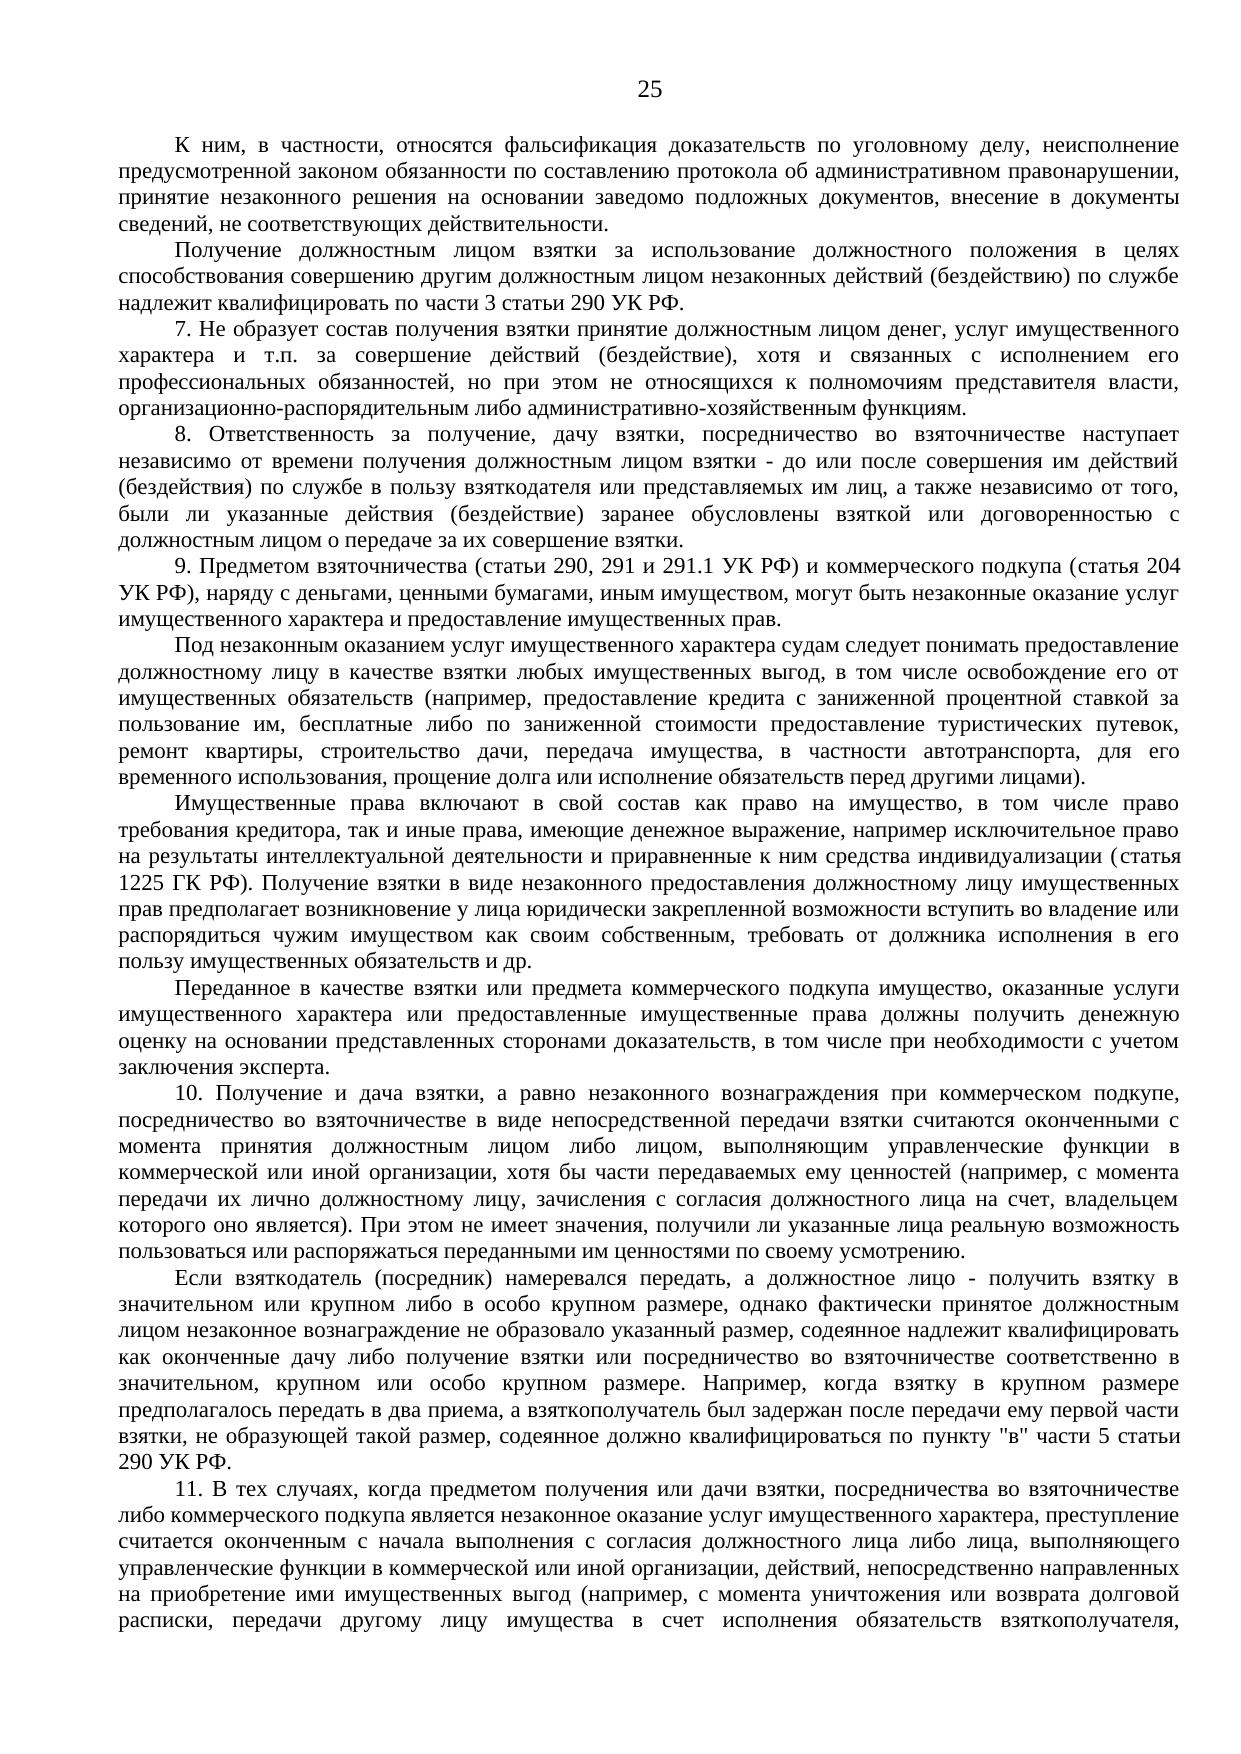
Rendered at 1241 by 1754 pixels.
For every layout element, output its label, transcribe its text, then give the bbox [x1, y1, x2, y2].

text Под незаконным оказанием услуг имущественного характера судам следует понимать предоставление должностному лицу в качестве взятки любых имущественных выгод, в том числе освобождение его от имущественных обязательств (например, предоставление кредита с заниженной процентной ставкой за пользование им, бесплатные либо по заниженной стоимости предоставление туристических путевок, ремонт квартиры, строительство дачи, передача имущества, в частности автотранспорта, для его временного использования, прощение долга или исполнение обязательств перед другими лицами). [118, 631, 1181, 789]
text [118, 1475, 1181, 1633]
text 8. Ответственность за получение, дачу взятки, посредничество во взяточничестве наступает независимо от времени получения должностным лицом взятки - до или после совершения им действий (бездействия) по службе в пользу взяткодателя или представляемых им лиц, а также независимо от того, были ли указанные действия (бездействие) заранее обусловлены взяткой или договоренностью с должностным лицом о передаче за их совершение взятки. [118, 421, 1181, 552]
text К ним, в частности, относятся фальсификация доказательств по уголовному делу, неисполнение предусмотренной законом обязанности по составлению протокола об административном правонарушении, принятие незаконного решения на основании заведомо подложных документов, внесение в документы сведений, не соответствующих действительности. [118, 131, 1181, 236]
text 10. Получение и дача взятки, а равно незаконного вознаграждения при коммерческом подкупе, посредничество во взяточничестве в виде непосредственной передачи взятки считаются оконченными с момента принятия должностным лицом либо лицом, выполняющим управленческие функции в коммерческой или иной организации, хотя бы части передаваемых ему ценностей (например, с момента передачи их лично должностному лицу, зачисления с согласия должностного лица на счет, владельцем которого оно является). При этом не имеет значения, получили ли указанные лица реальную возможность пользоваться или распоряжаться переданными им ценностями по своему усмотрению. [118, 1079, 1181, 1264]
text Имущественные права включают в свой состав как право на имущество, в том числе право требования кредитора, так и иные права, имеющие денежное выражение, например исключительное право на результаты интеллектуальной деятельности и приравненные к ним средства индивидуализации (статья 1225 ГК РФ). Получение взятки в виде незаконного предоставления должностному лицу имущественных прав предполагает возникновение у лица юридически закрепленной возможности вступить во владение или распорядиться чужим имуществом как своим собственным, требовать от должника исполнения в его пользу имущественных обязательств и др. [118, 789, 1181, 974]
text 9. Предметом взяточничества (статьи 290, 291 и 291.1 УК РФ) и коммерческого подкупа (статья 204 УК РФ), наряду с деньгами, ценными бумагами, иным имуществом, могут быть незаконные оказание услуг имущественного характера и предоставление имущественных прав. [118, 552, 1181, 631]
text Если взяткодатель (посредник) намеревался передать, а должностное лицо - получить взятку в значительном или крупном либо в особо крупном размере, однако фактически принятое должностным лицом незаконное вознаграждение не образовало указанный размер, содеянное надлежит квалифицировать как оконченные дачу либо получение взятки или посредничество во взяточничестве соответственно в значительном, крупном или особо крупном размере. Например, когда взятку в крупном размере предполагалось передать в два приема, а взяткополучатель был задержан после передачи ему первой части взятки, не образующей такой размер, содеянное должно квалифицироваться по пункту "в" части 5 статьи 290 УК РФ. [118, 1264, 1181, 1475]
text Получение должностным лицом взятки за использование должностного положения в целях способствования совершению другим должностным лицом незаконных действий (бездействию) по службе надлежит квалифицировать по части 3 статьи 290 УК РФ. [118, 236, 1181, 315]
text 7. Не образует состав получения взятки принятие должностным лицом денег, услуг имущественного характера и т.п. за совершение действий (бездействие), хотя и связанных с исполнением его профессиональных обязанностей, но при этом не относящихся к полномочиям представителя власти, организационно-распорядительным либо административно-хозяйственным функциям. [118, 315, 1181, 421]
text Переданное в качестве взятки или предмета коммерческого подкупа имущество, оказанные услуги имущественного характера или предоставленные имущественные права должны получить денежную оценку на основании представленных сторонами доказательств, в том числе при необходимости с учетом заключения эксперта. [118, 974, 1181, 1079]
